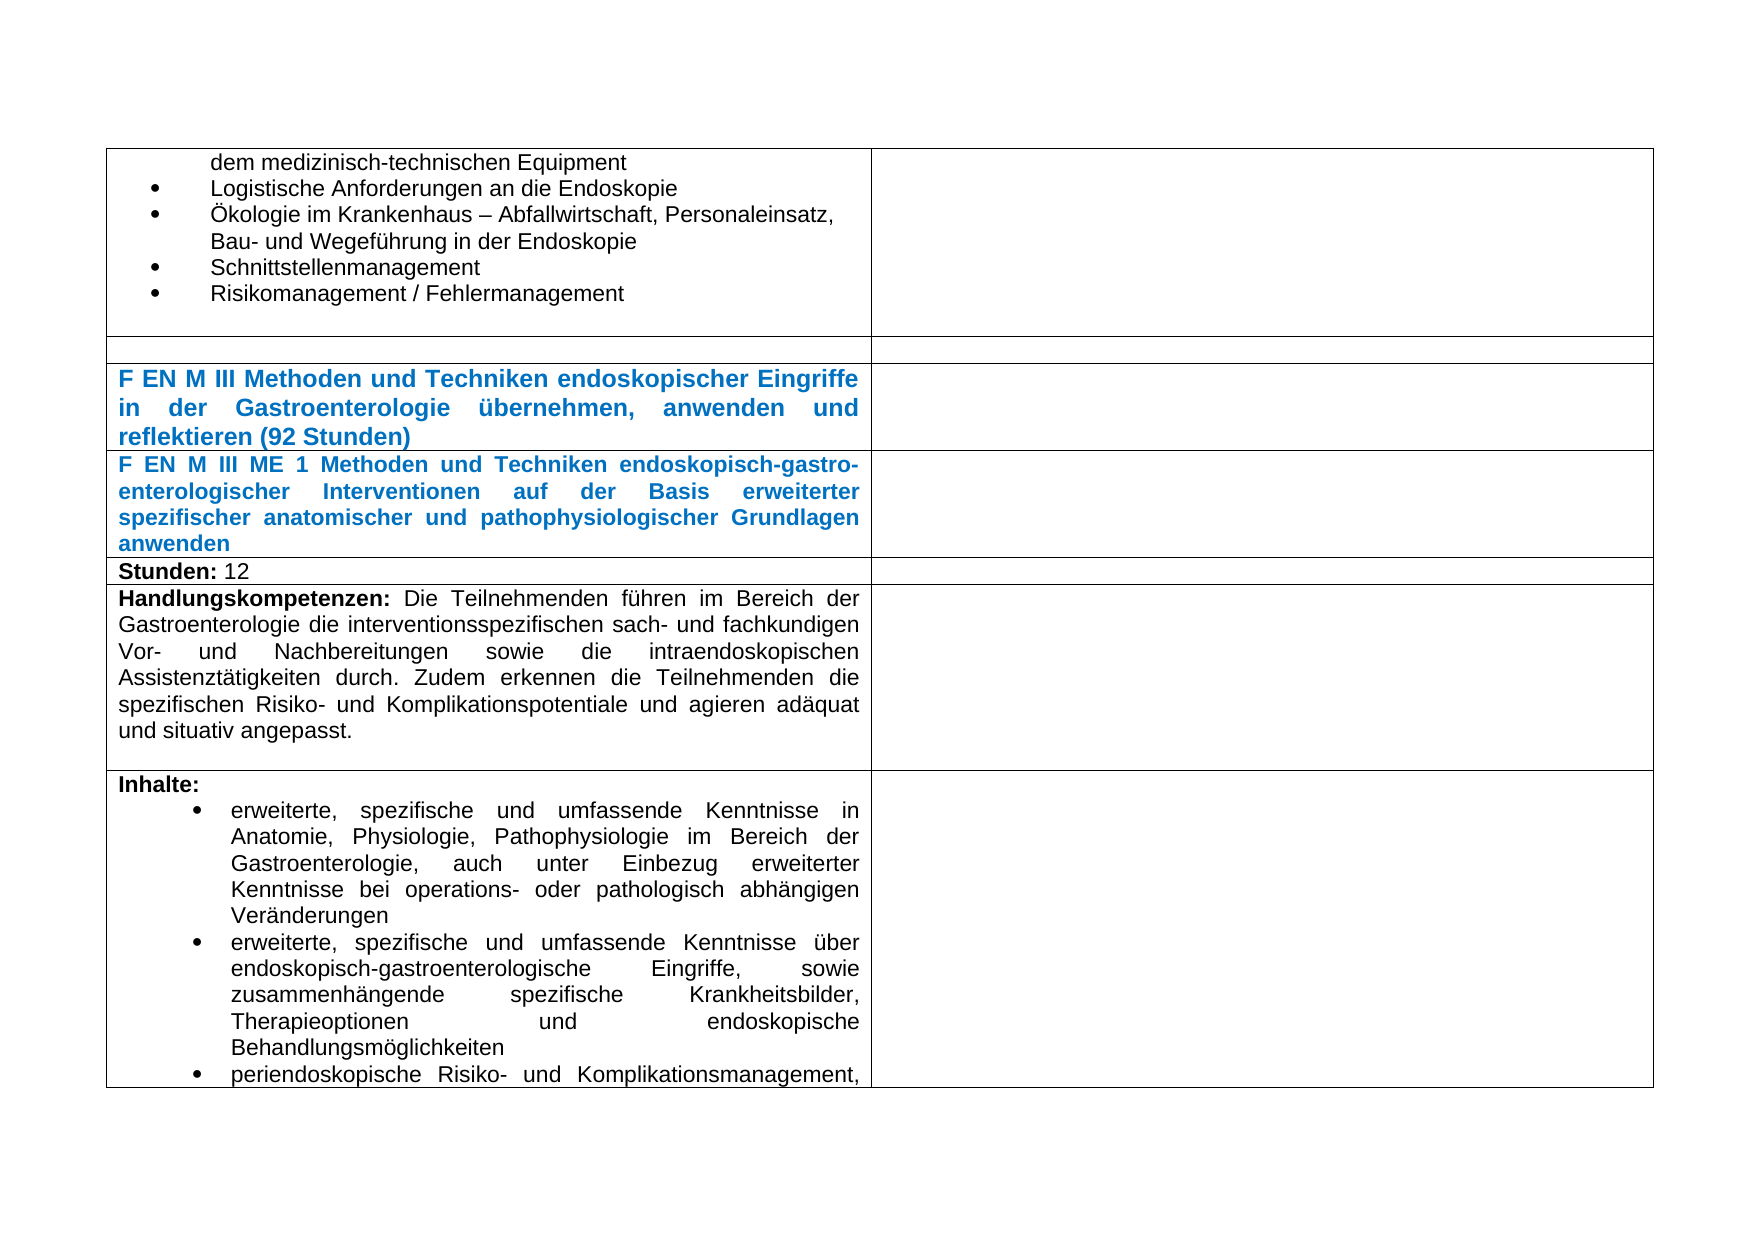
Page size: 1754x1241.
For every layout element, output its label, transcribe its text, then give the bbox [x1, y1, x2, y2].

table_cell [872, 558, 1653, 584]
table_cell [107, 771, 871, 1087]
table_cell Handlungskompetenzen: Die Teilnehmenden führen im Bereich der Gastroenterologie die interventionsspezifischen sach- und fachkundigen Vor- und Nachbereitungen sowie die intraendoskopischen Assistenztätigkeiten durch. Zudem erkennen die Teilnehmenden die spezifischen Risiko- und Komplikationspotentiale und agieren adäquat und situativ angepasst. [107, 585, 871, 769]
table_cell [872, 771, 1653, 1087]
table_cell [872, 364, 1653, 450]
table_cell F EN M III ME 1 Methoden und Techniken endoskopisch-gastro-enterologischer Interventionen auf der Basis erweiterter spezifischer anatomischer und pathophysiologischer Grundlagen anwenden [107, 451, 871, 557]
table_cell [872, 451, 1653, 557]
table_cell [107, 337, 871, 363]
table_cell [872, 149, 1653, 336]
table_cell Stunden: 12 [107, 558, 871, 584]
table_cell [872, 337, 1653, 363]
table_cell [872, 585, 1653, 769]
table_cell F EN M III Methoden und Techniken endoskopischer Eingriffe in der Gastroenterologie übernehmen, anwenden und reflektieren (92 Stunden) [107, 364, 871, 450]
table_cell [107, 149, 871, 336]
